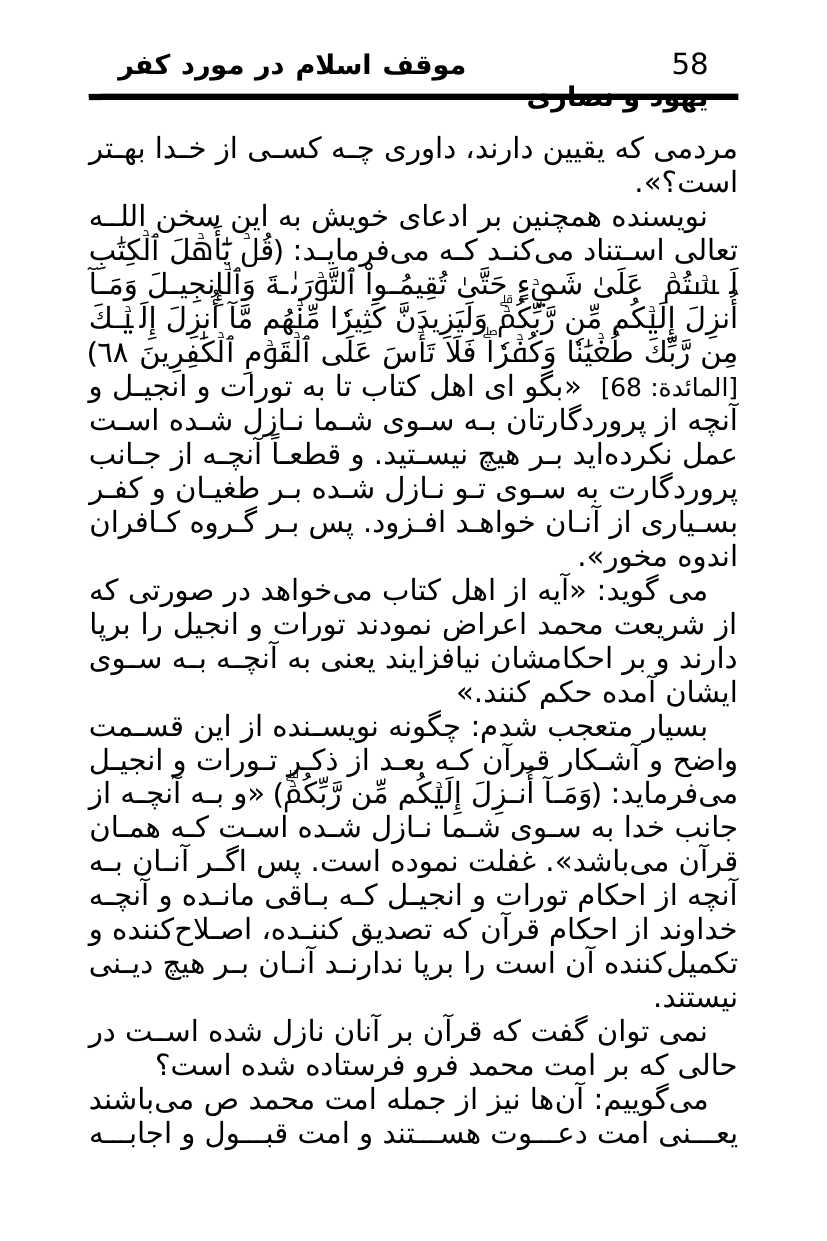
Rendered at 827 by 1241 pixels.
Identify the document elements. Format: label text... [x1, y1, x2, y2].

text می گوید: «آیه از اهل کتاب می‌خواهد در صورتی که از شریعت محمد اعراض نمودند تورات و انجیل را برپا دارند و بر احکامشان نیافزایند یعنی به آنچه به سوی ایشان آمده حکم کنند.» [89, 573, 738, 709]
text نویسنده همچنین بر ادعای خویش به این سخن الله تعالی استناد می‌کند که می‌فرماید: ﴿قُلۡ يَٰٓأَهۡلَ ٱلۡكِتَٰبِ لَسۡتُمۡ عَلَىٰ شَيۡءٍ حَتَّىٰ تُقِيمُواْ ٱلتَّوۡرَىٰةَ وَٱلۡإِنجِيلَ وَمَآ أُنزِلَ إِلَيۡكُم مِّن رَّبِّكُمۡۗ وَلَيَزِيدَنَّ كَثِيرٗا مِّنۡهُم مَّآ أُنزِلَ إِلَيۡكَ مِن رَّبِّكَ طُغۡيَٰنٗا وَكُفۡرٗاۖ فَلَا تَأۡسَ عَلَى ٱلۡقَوۡمِ ٱلۡكَٰفِرِينَ ٦٨﴾ [المائدة: 68] «بگو ای اهل کتاب تا به تورات و انجیل و آنچه از پروردگارتان به سوی شما نازل شده است عمل نکرده‌اید بر هیچ نیستید. و قطعاً آنچه از جانب پروردگارت به سوی تو نازل شده بر طغیان و کفر بسیاری از آنان خواهد افزود. پس بر گروه کافران اندوه مخور». [89, 199, 738, 573]
text نمی توان گفت که قرآن بر آنان نازل شده است در حالی که بر امت محمد فرو فرستاده شده است؟ [89, 1014, 738, 1082]
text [89, 132, 738, 199]
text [89, 1082, 738, 1150]
text بسیار متعجب شدم: چگونه نویسنده از این قسمت واضح و آشکار قرآن که بعد از ذکر تورات و انجیل می‌فرماید: ﴿وَمَآ أُنزِلَ إِلَيۡكُم مِّن رَّبِّكُمۡۗ﴾ «و به آنچه از جانب خدا به سوی شما نازل شده است که همان قرآن می‌باشد». غفلت نموده است. پس اگر آنان به آنچه از احکام تورات و انجیل که باقی مانده و آنچه خداوند از احکام قرآن که تصدیق کننده، اصلاح‌کننده و تکمیل‌کننده آن است را برپا ندارند آنان بر هیچ دینی نیستند. [89, 709, 738, 1014]
